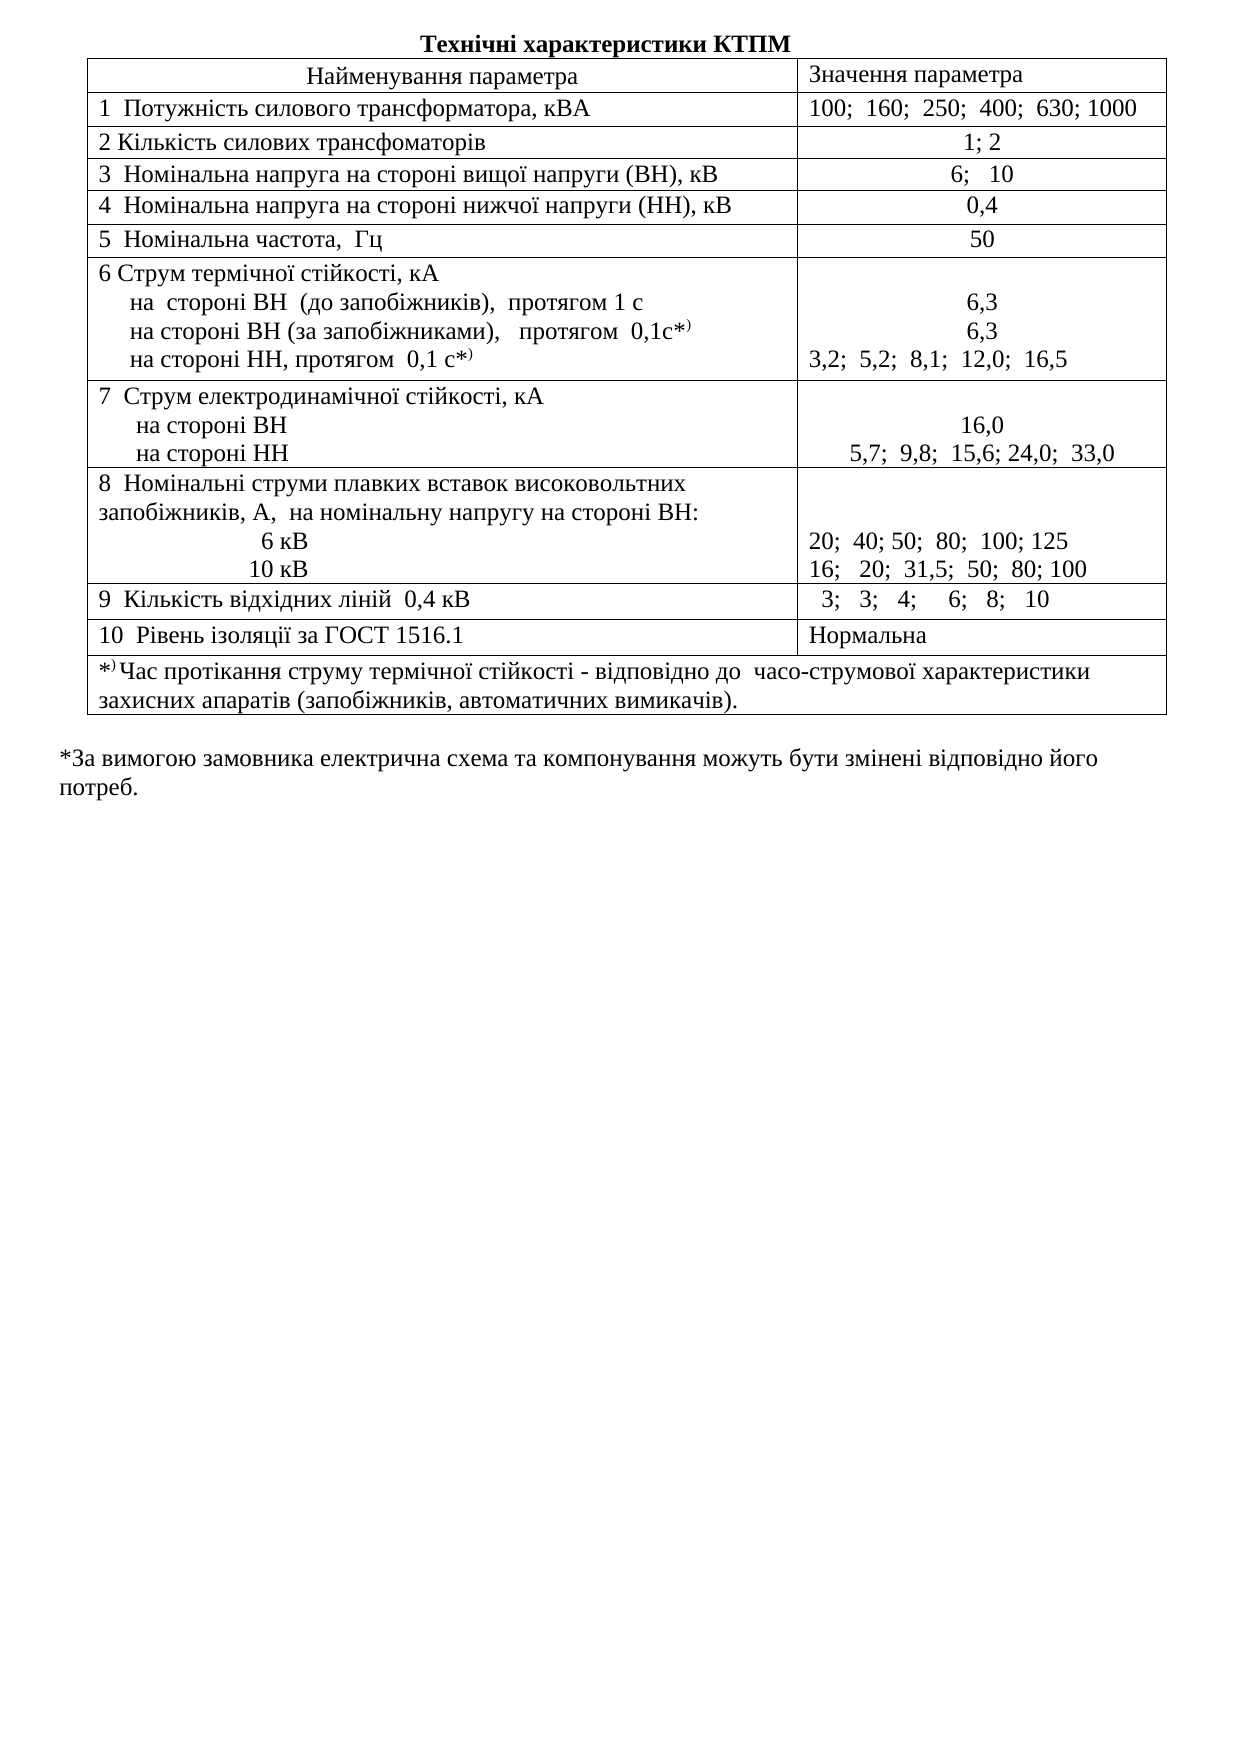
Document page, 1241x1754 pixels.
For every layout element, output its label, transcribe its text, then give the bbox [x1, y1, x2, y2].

table_cell 3; 3; 4; 6; 8; 10 [798, 584, 1166, 619]
table_cell 3 Номінальна напруга на стороні вищої напруги (ВН), кВ [88, 159, 797, 189]
table_cell 9 Кількість відхідних ліній 0,4 кВ [88, 584, 797, 619]
table_cell 16,0 5,7; 9,8; 15,6; 24,0; 33,0 [798, 381, 1166, 467]
table_header Найменування параметра [88, 59, 797, 92]
table_cell 4 Номінальна напруга на стороні нижчої напруги (НН), кВ [88, 191, 797, 223]
text *За вимогою замовника електрична схема та компонування можуть бути змінені відповідно його потреб. [59, 743, 1152, 801]
table_cell Нормальна [798, 620, 1166, 655]
table_cell 6; 10 [798, 159, 1166, 189]
table_cell 2 Кількість силових трансфоматорів [88, 127, 797, 158]
text Технічні характеристики КТПМ [59, 29, 1152, 58]
table_cell 7 Струм електродинамічної стійкості, кА на стороні ВН на стороні НН [88, 381, 797, 467]
table_cell 8 Номінальні струми плавких вставок високовольтних запобіжників, А, на номінальну напругу на стороні ВН: 6 кВ 10 кВ [88, 468, 797, 583]
table_header Значення параметра [798, 59, 1166, 92]
table_cell *) Час протікання струму термічної стійкості - відповідно до часо-струмової характеристики захисних апаратів (запобіжників, автоматичних вимикачів). [88, 656, 1166, 713]
table_cell 1 Потужність силового трансформатора, кВА [88, 93, 797, 126]
table_cell 6 Струм термічної стійкості, кА на стороні ВН (до запобіжників), протягом 1 с на стороні ВН (за запобіжниками), протягом 0,1с*) на стороні НН, протягом 0,1 с*) [88, 258, 797, 380]
table_cell 5 Номінальна частота, Гц [88, 225, 797, 257]
table_cell 20; 40; 50; 80; 100; 125 16; 20; 31,5; 50; 80; 100 [798, 468, 1166, 583]
table_cell 100; 160; 250; 400; 630; 1000 [798, 93, 1166, 126]
table_cell 6,3 6,3 3,2; 5,2; 8,1; 12,0; 16,5 [798, 258, 1166, 380]
table_cell 50 [798, 225, 1166, 257]
table_cell 1; 2 [798, 127, 1166, 158]
table_cell 0,4 [798, 191, 1166, 223]
table_cell 10 Рівень ізоляції за ГОСТ 1516.1 [88, 620, 797, 655]
